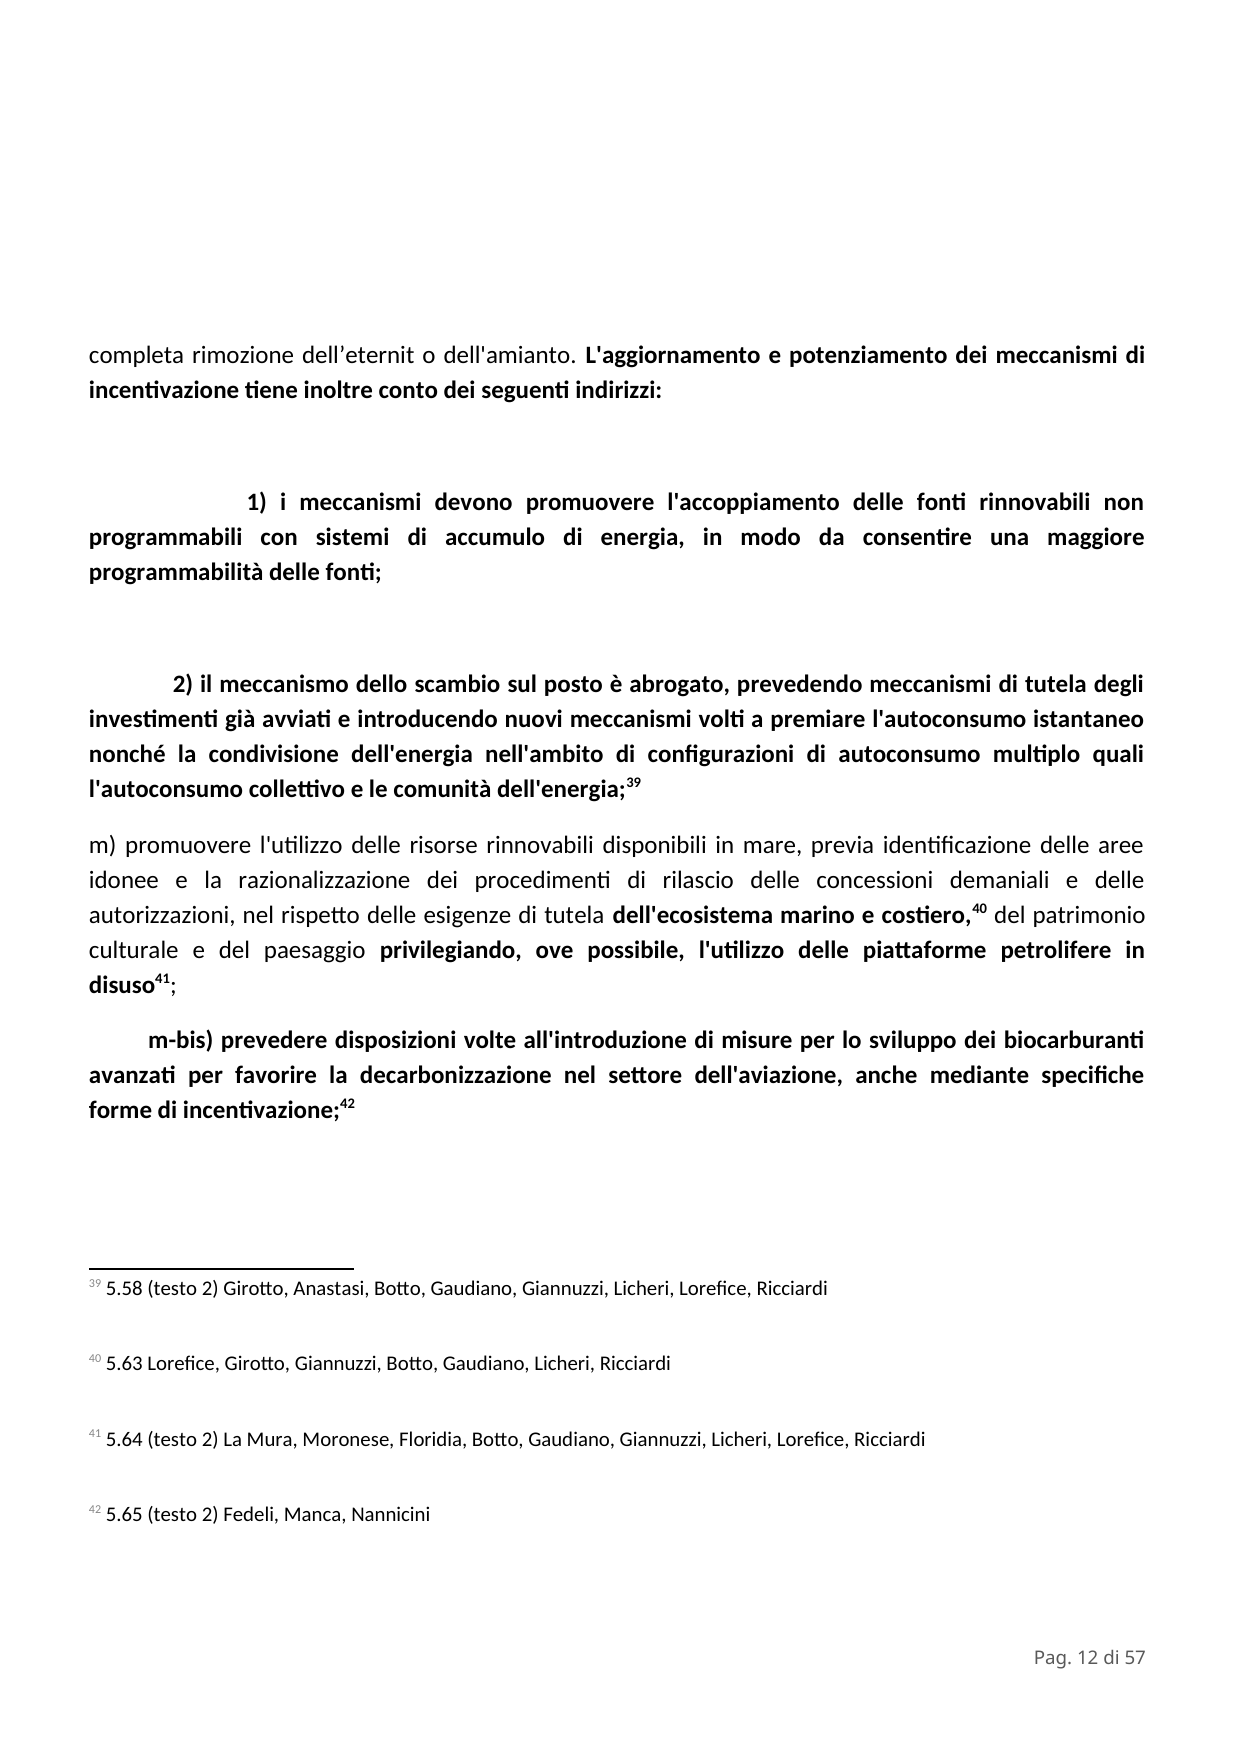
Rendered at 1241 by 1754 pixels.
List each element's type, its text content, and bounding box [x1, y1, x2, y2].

text m-bis) prevedere disposizioni volte all'introduzione di misure per lo sviluppo dei biocarburanti avanzati per favorire la decarbonizzazione nel settore dell'aviazione, anche mediante specifiche forme di incentivazione; [89, 1025, 1146, 1125]
text l) aggiornare e potenziare i meccanismi di sostegno alle fonti rinnovabili, ivi inclusi gli interventi a favore dello sviluppo tecnologico e industriale, di cui al decreto legislativo 3 marzo 2011, n. 28, in coerenza con le diverse esigenze di tutela ambientale, con semplificazione della gestione degli impianti di piccola taglia, valorizzando l'energia prodotta da biogas per la trasformazione in biometano o in digestato equiparato ai sensi del decreto ministeriale 25 febbraio 2016 e in coordinamento con le disposizioni agevolative per l'autoconsumo, anche favorendo prevedendo la sostituzione di impianti obsoleti e incentivando quelli tecnologicamente avanzati per la riduzione dei gas di scarico e dei particolati inquinanti, promuovendo la realizzazione di impianti fotovoltaici su edifici esistenti, anche al fine della completa rimozione dell’eternit o dell'amianto. L'aggiornamento e potenziamento dei meccanismi di incentivazione tiene inoltre conto dei seguenti indirizzi: [89, 340, 1146, 405]
text 1) i meccanismi devono promuovere l'accoppiamento delle fonti rinnovabili non programmabili con sistemi di accumulo di energia, in modo da consentire una maggiore programmabilità delle fonti; [89, 486, 1146, 587]
text m) promuovere l'utilizzo delle risorse rinnovabili disponibili in mare, previa identificazione delle aree idonee e la razionalizzazione dei procedimenti di rilascio delle concessioni demaniali e delle autorizzazioni, nel rispetto delle esigenze di tutela dell'ecosistema marino e costiero, del patrimonio culturale e del paesaggio privilegiando, ove possibile, l'utilizzo delle piattaforme petrolifere in disuso; [89, 829, 1146, 999]
text 2) il meccanismo dello scambio sul posto è abrogato, prevedendo meccanismi di tutela degli investimenti già avviati e introducendo nuovi meccanismi volti a premiare l'autoconsumo istantaneo nonché la condivisione dell'energia nell'ambito di configurazioni di autoconsumo multiplo quali l'autoconsumo collettivo e le comunità dell'energia; [89, 668, 1146, 803]
